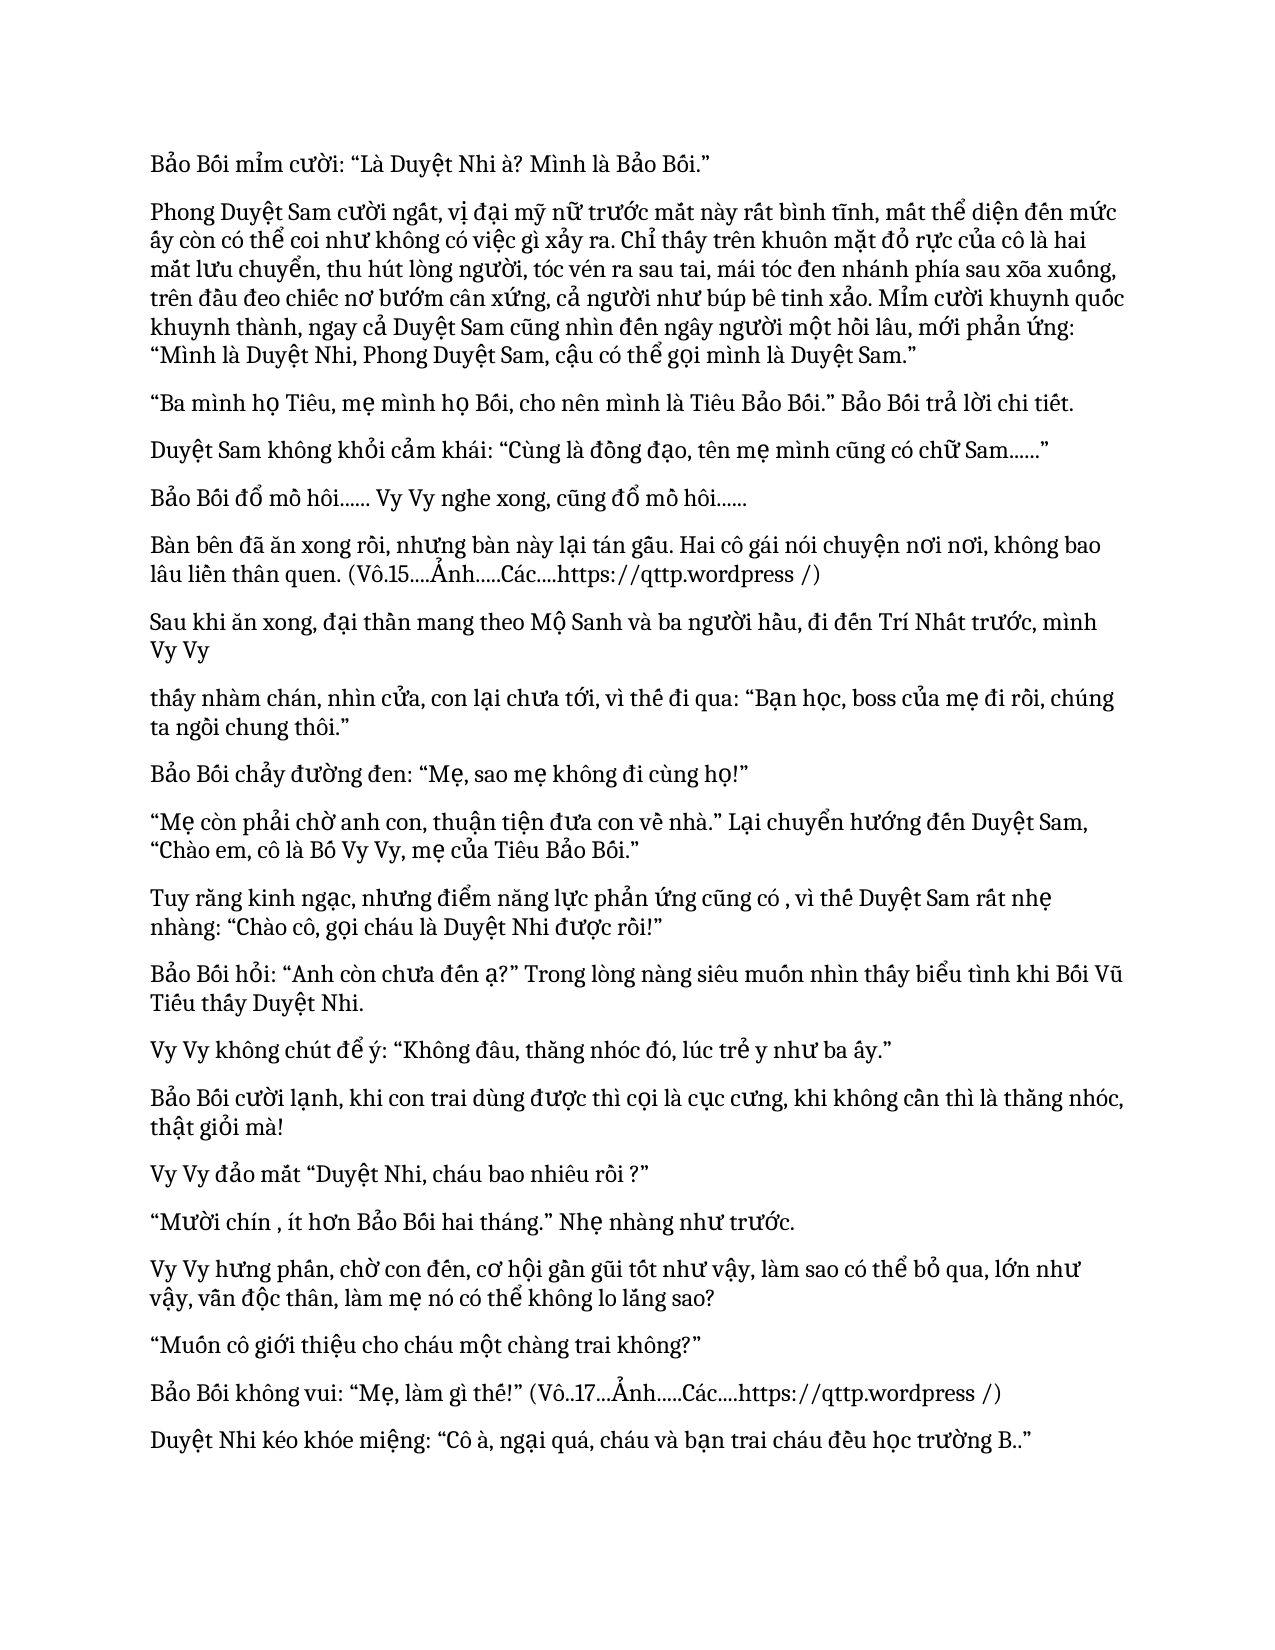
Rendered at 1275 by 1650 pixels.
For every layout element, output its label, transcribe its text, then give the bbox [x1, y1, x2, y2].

text Bảo Bối hỏi: “Anh còn chưa đến ạ?” Trong lòng nàng siêu muốn nhìn thấy biểu tình khi Bối Vũ Tiếu thấy Duyệt Nhi. [150, 960, 1125, 1017]
text Duyệt Sam không khỏi cảm khái: “Cùng là đồng đạo, tên mẹ mình cũng có chữ Sam......” [150, 436, 1125, 465]
text Bảo Bối không vui: “Mẹ, làm gì thế!” (Vô..17...Ảnh.....Các....https://qttp.wordpress /) [150, 1379, 1125, 1407]
text Duyệt Nhi kéo khóe miệng: “Cô à, ngại quá, cháu và bạn trai cháu đều học trường B..” [150, 1426, 1125, 1455]
text “Ba mình họ Tiêu, mẹ mình họ Bối, cho nên mình là Tiêu Bảo Bối.” Bảo Bối trả lời chi tiết. [150, 389, 1125, 417]
text Vy Vy không chút để ý: “Không đâu, thằng nhóc đó, lúc trẻ y như ba ấy.” [150, 1036, 1125, 1065]
text Vy Vy đảo mắt “Duyệt Nhi, cháu bao nhiêu rồi ?” [150, 1160, 1125, 1189]
text “Muốn cô giới thiệu cho cháu một chàng trai không?” [150, 1331, 1125, 1360]
text Sau khi ăn xong, đại thần mang theo Mộ Sanh và ba người hầu, đi đến Trí Nhất trước, mình Vy Vy [150, 607, 1125, 665]
text Bàn bên đã ăn xong rồi, nhưng bàn này lại tán gẫu. Hai cô gái nói chuyện nơi nơi, không bao lâu liền thân quen. (Vô.15....Ảnh.....Các....https://qttp.wordpress /) [150, 531, 1125, 589]
text Bảo Bối đổ mồ hôi...... Vy Vy nghe xong, cũng đổ mồ hôi...... [150, 484, 1125, 512]
text Bảo Bối mỉm cười: “Là Duyệt Nhi à? Mình là Bảo Bối.” [150, 150, 1125, 179]
text Vy Vy hưng phấn, chờ con đến, cơ hội gần gũi tốt như vậy, làm sao có thể bỏ qua, lớn như vậy, vẫn độc thân, làm mẹ nó có thể không lo lắng sao? [150, 1255, 1125, 1312]
text Bảo Bối chảy đường đen: “Mẹ, sao mẹ không đi cùng họ!” [150, 760, 1125, 789]
text “Mười chín , ít hơn Bảo Bối hai tháng.” Nhẹ nhàng như trước. [150, 1207, 1125, 1236]
text thấy nhàm chán, nhìn cửa, con lại chưa tới, vì thế đi qua: “Bạn học, boss của mẹ đi rồi, chúng ta ngồi chung thôi.” [150, 684, 1125, 741]
text Tuy rằng kinh ngạc, nhưng điểm năng lực phản ứng cũng có , vì thế Duyệt Sam rất nhẹ nhàng: “Chào cô, gọi cháu là Duyệt Nhi được rồi!” [150, 884, 1125, 941]
text Bảo Bối cười lạnh, khi con trai dùng được thì cọi là cục cưng, khi không cần thì là thằng nhóc, thật giỏi mà! [150, 1084, 1125, 1141]
text Phong Duyệt Sam cười ngất, vị đại mỹ nữ trước mắt này rất bình tĩnh, mất thể diện đến mức ấy còn có thể coi như không có việc gì xảy ra. Chỉ thấy trên khuôn mặt đỏ rực của cô là hai mắt lưu chuyển, thu hút lòng người, tóc vén ra sau tai, mái tóc đen nhánh phía sau xõa xuống, trên đầu đeo chiếc nơ bướm cân xứng, cả người như búp bê tinh xảo. Mỉm cười khuynh quốc khuynh thành, ngay cả Duyệt Sam cũng nhìn đến ngây người một hồi lâu, mới phản ứng: “Mình là Duyệt Nhi, Phong Duyệt Sam, cậu có thể gọi mình là Duyệt Sam.” [150, 197, 1125, 370]
text “Mẹ còn phải chờ anh con, thuận tiện đưa con về nhà.” Lại chuyển hướng đến Duyệt Sam, “Chào em, cô là Bố Vy Vy, mẹ của Tiêu Bảo Bối.” [150, 807, 1125, 865]
